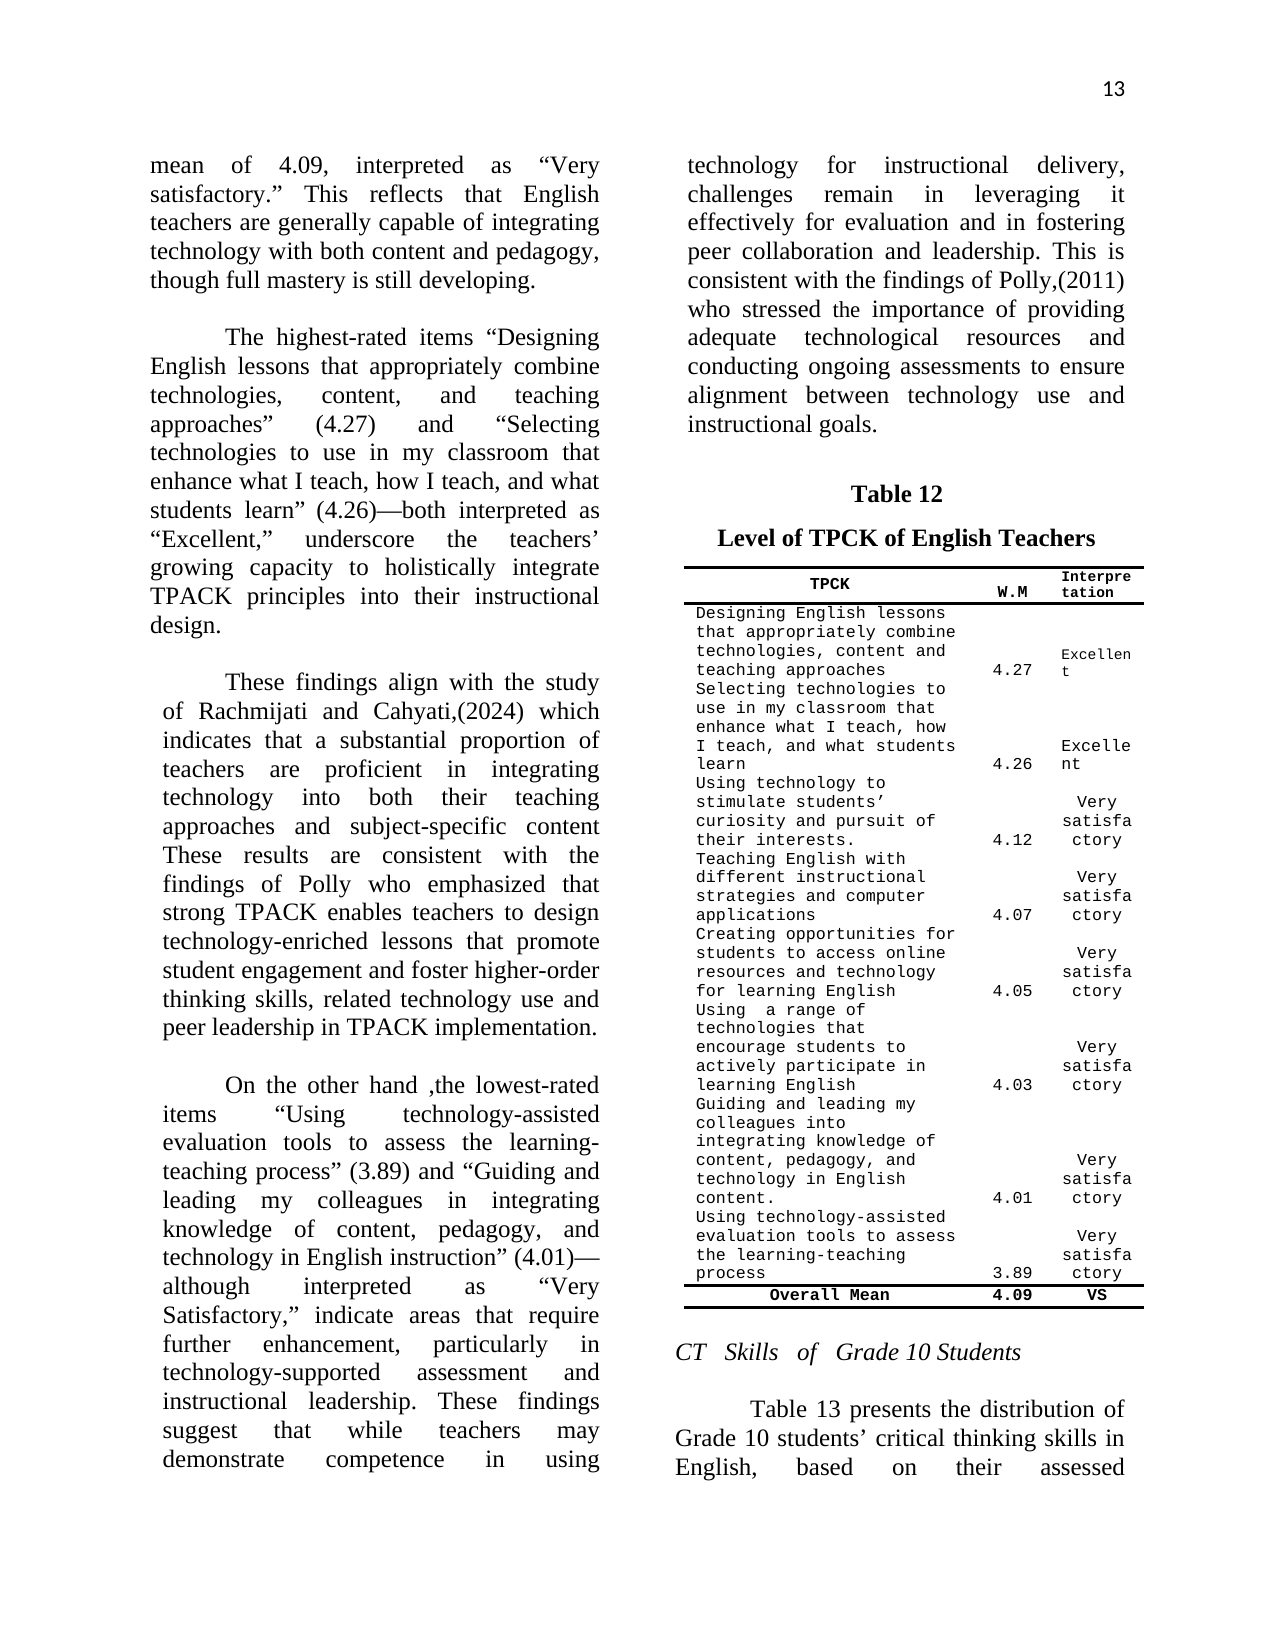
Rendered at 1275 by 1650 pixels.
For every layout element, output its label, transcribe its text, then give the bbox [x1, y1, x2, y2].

table_cell Using technology to stimulate students’ curiosity and pursuit of their interests. [684, 775, 975, 850]
table_header Interpretation [1050, 569, 1144, 602]
table_cell 4.09 [975, 1287, 1050, 1306]
text On the other hand ,the lowest-rated items “Using technology-assisted evaluation tools to assess the learning-teaching process” (3.89) and “Guiding and leading my colleagues in integrating knowledge of content, pedagogy, and technology in English instruction” (4.01)—although interpreted as “Very Satisfactory,” indicate areas that require further enhancement, particularly in technology-supported assessment and instructional leadership. These findings suggest that while teachers may demonstrate competence in using technology for instructional delivery, challenges remain in leveraging it effectively for evaluation and in fostering peer collaboration and leadership. This is consistent with the findings of Polly,(2011) who stressed the importance of providing adequate technological resources and conducting ongoing assessments to ensure alignment between technology use and instructional goals. [162, 1070, 600, 1472]
table_cell 4.26 [975, 681, 1050, 775]
table_cell Very satisfactory [1050, 1209, 1144, 1284]
table_cell Selecting technologies to use in my classroom that enhance what I teach, how I teach, and what students learn [684, 681, 975, 775]
table_cell 3.89 [975, 1209, 1050, 1284]
table_cell Designing English lessons that appropriately combine technologies, content and teaching approaches [684, 605, 975, 681]
text These findings align with the study of Rachmijati and Cahyati,(2024) which indicates that a substantial proportion of teachers are proficient in integrating technology into both their teaching approaches and subject-specific content These results are consistent with the findings of Polly who emphasized that strong TPACK enables teachers to design technology-enriched lessons that promote student engagement and foster higher-order thinking skills, related technology use and peer leadership in TPACK implementation. [162, 667, 600, 1041]
table_cell Teaching English with different instructional strategies and computer applications [684, 850, 975, 926]
table_cell Very satisfactory [1050, 775, 1144, 850]
table_cell Very satisfactory [1050, 850, 1144, 926]
table_cell 4.27 [975, 605, 1050, 681]
table_header W.M [975, 569, 1050, 602]
text Level of TPCK of English Teachers [675, 523, 1125, 551]
table_cell Very satisfactory [1050, 926, 1144, 1001]
table_cell Very satisfactory [1050, 1001, 1144, 1095]
table_cell 4.12 [975, 775, 1050, 850]
table_cell 4.01 [975, 1095, 1050, 1208]
table_cell 4.05 [975, 926, 1050, 1001]
text The highest-rated items “Designing English lessons that appropriately combine technologies, content, and teaching approaches” (4.27) and “Selecting technologies to use in my classroom that enhance what I teach, how I teach, and what students learn” (4.26)—both interpreted as “Excellent,” underscore the teachers’ growing capacity to holistically integrate TPACK principles into their instructional design. [150, 322, 600, 639]
table_cell Using technology-assisted evaluation tools to assess the learning-teaching process [684, 1209, 975, 1284]
table_cell Excellent [1050, 681, 1144, 775]
table_cell Excellent [1050, 605, 1144, 681]
table_cell 4.07 [975, 850, 1050, 926]
table_cell 4.03 [975, 1001, 1050, 1095]
table_cell Using a range of technologies that encourage students to actively participate in learning English [684, 1001, 975, 1095]
table_cell VS [1050, 1287, 1144, 1306]
text Table 12 [675, 479, 1125, 508]
table_header TPCK [684, 569, 975, 602]
text On the other hand ,the lowest-rated items “Using technology-assisted evaluation tools to assess the learning-teaching process” (3.89) and “Guiding and leading my colleagues in integrating knowledge of content, pedagogy, and technology in English instruction” (4.01)—although interpreted as “Very Satisfactory,” indicate areas that require further enhancement, particularly in technology-supported assessment and instructional leadership. These findings suggest that while teachers may demonstrate competence in using technology for instructional delivery, challenges remain in leveraging it effectively for evaluation and in fostering peer collaboration and leadership. This is consistent with the findings of Polly,(2011) who stressed the importance of providing adequate technological resources and conducting ongoing assessments to ensure alignment between technology use and instructional goals. [687, 150, 1125, 437]
table_cell Guiding and leading my colleagues into integrating knowledge of content, pedagogy, and technology in English content. [684, 1095, 975, 1208]
table_cell Very satisfactory [1050, 1095, 1144, 1208]
table_cell Overall Mean [684, 1287, 975, 1306]
table_cell Creating opportunities for students to access online resources and technology for learning English [684, 926, 975, 1001]
text CT Skills of Grade 10 Students [675, 1337, 1125, 1366]
